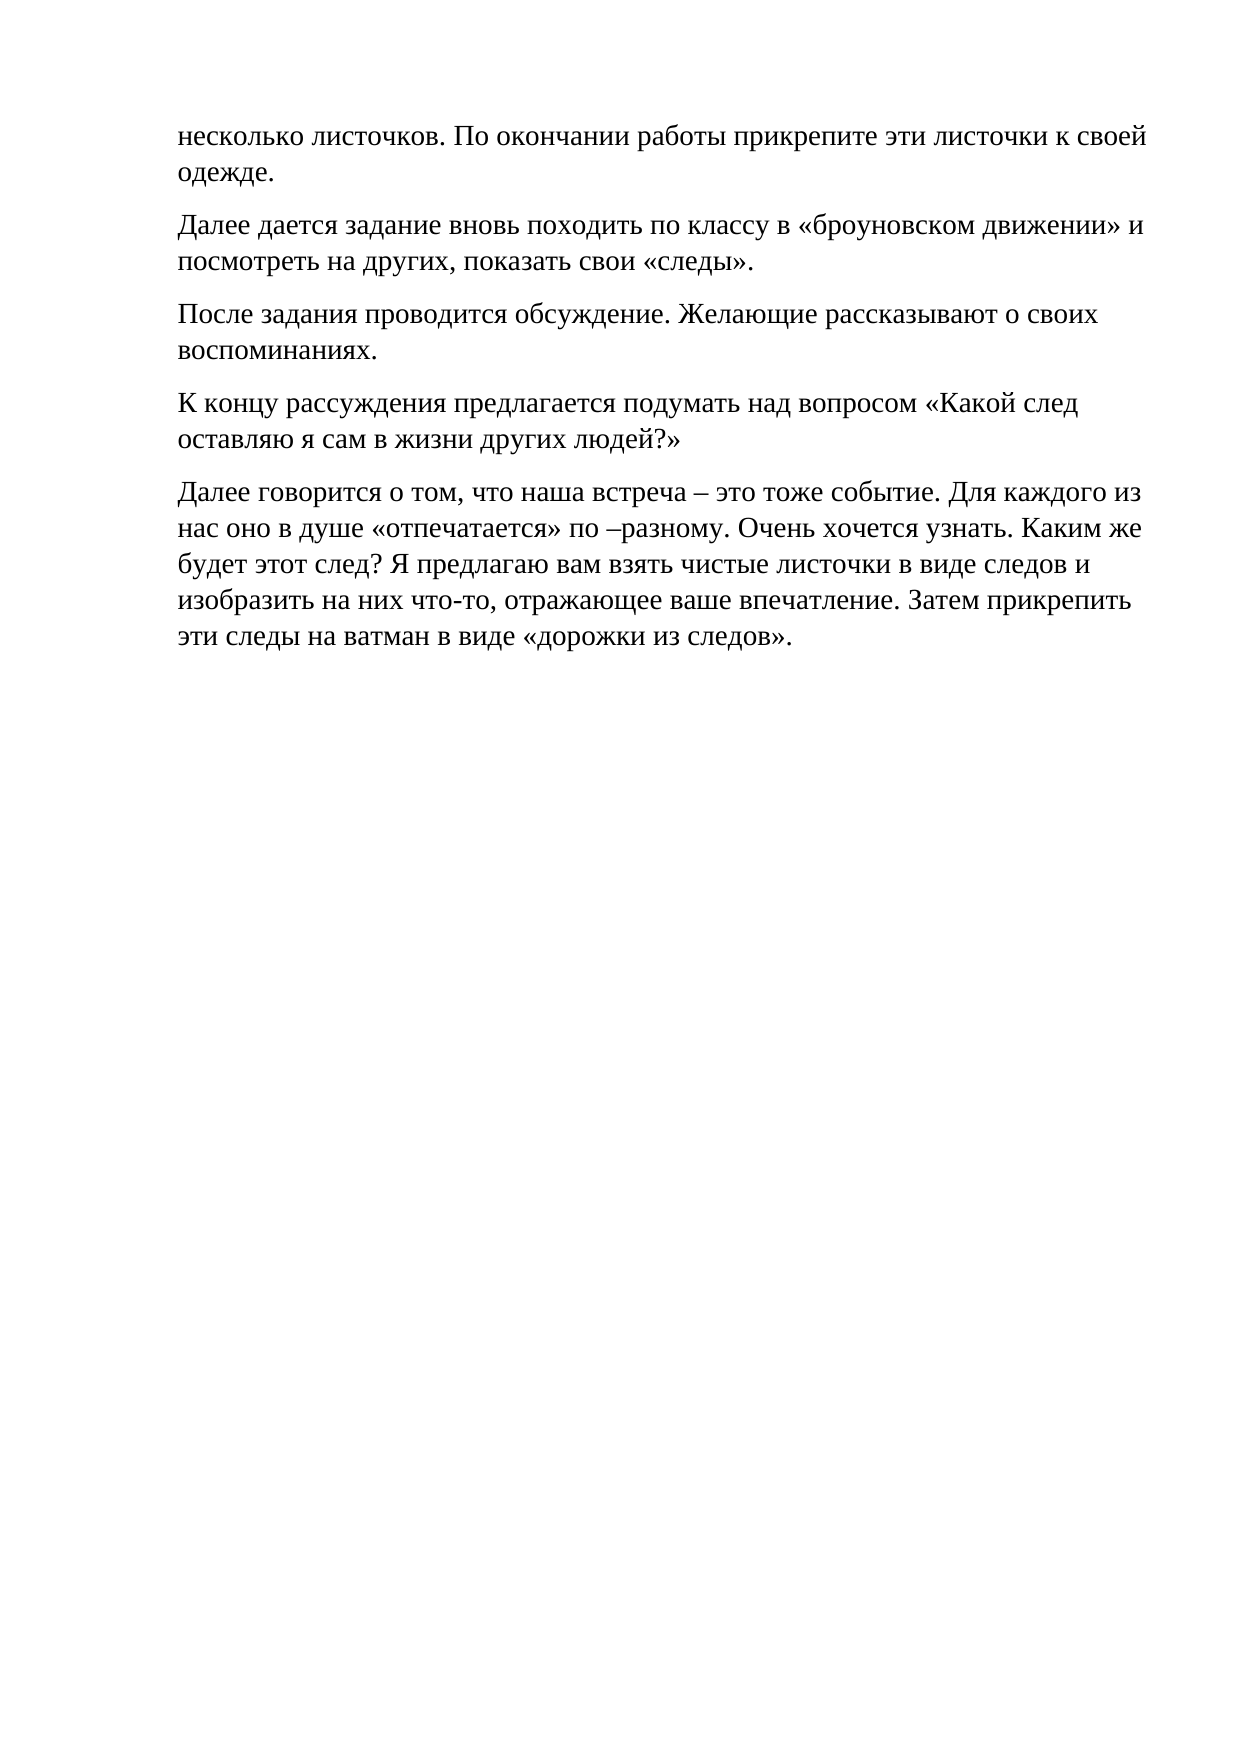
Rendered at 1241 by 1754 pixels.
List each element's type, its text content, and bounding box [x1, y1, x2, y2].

text Далее дается задание вновь походить по классу в «броуновском движении» и посмотреть на других, показать свои «следы». [177, 207, 1152, 277]
text Далее говорится о том, что наша встреча – это тоже событие. Для каждого из нас оно в душе «отпечатается» по –разному. Очень хочется узнать. Каким же будет этот след? Я предлагаю вам взять чистые листочки в виде следов и изобразить на них что-то, отражающее ваше впечатление. Затем прикрепить эти следы на ватман в виде «дорожки из следов». [177, 474, 1152, 652]
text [177, 118, 1152, 188]
text К концу рассуждения предлагается подумать над вопросом «Какой след оставляю я сам в жизни других людей?» [177, 385, 1152, 455]
text После задания проводится обсуждение. Желающие рассказывают о своих воспоминаниях. [177, 296, 1152, 366]
